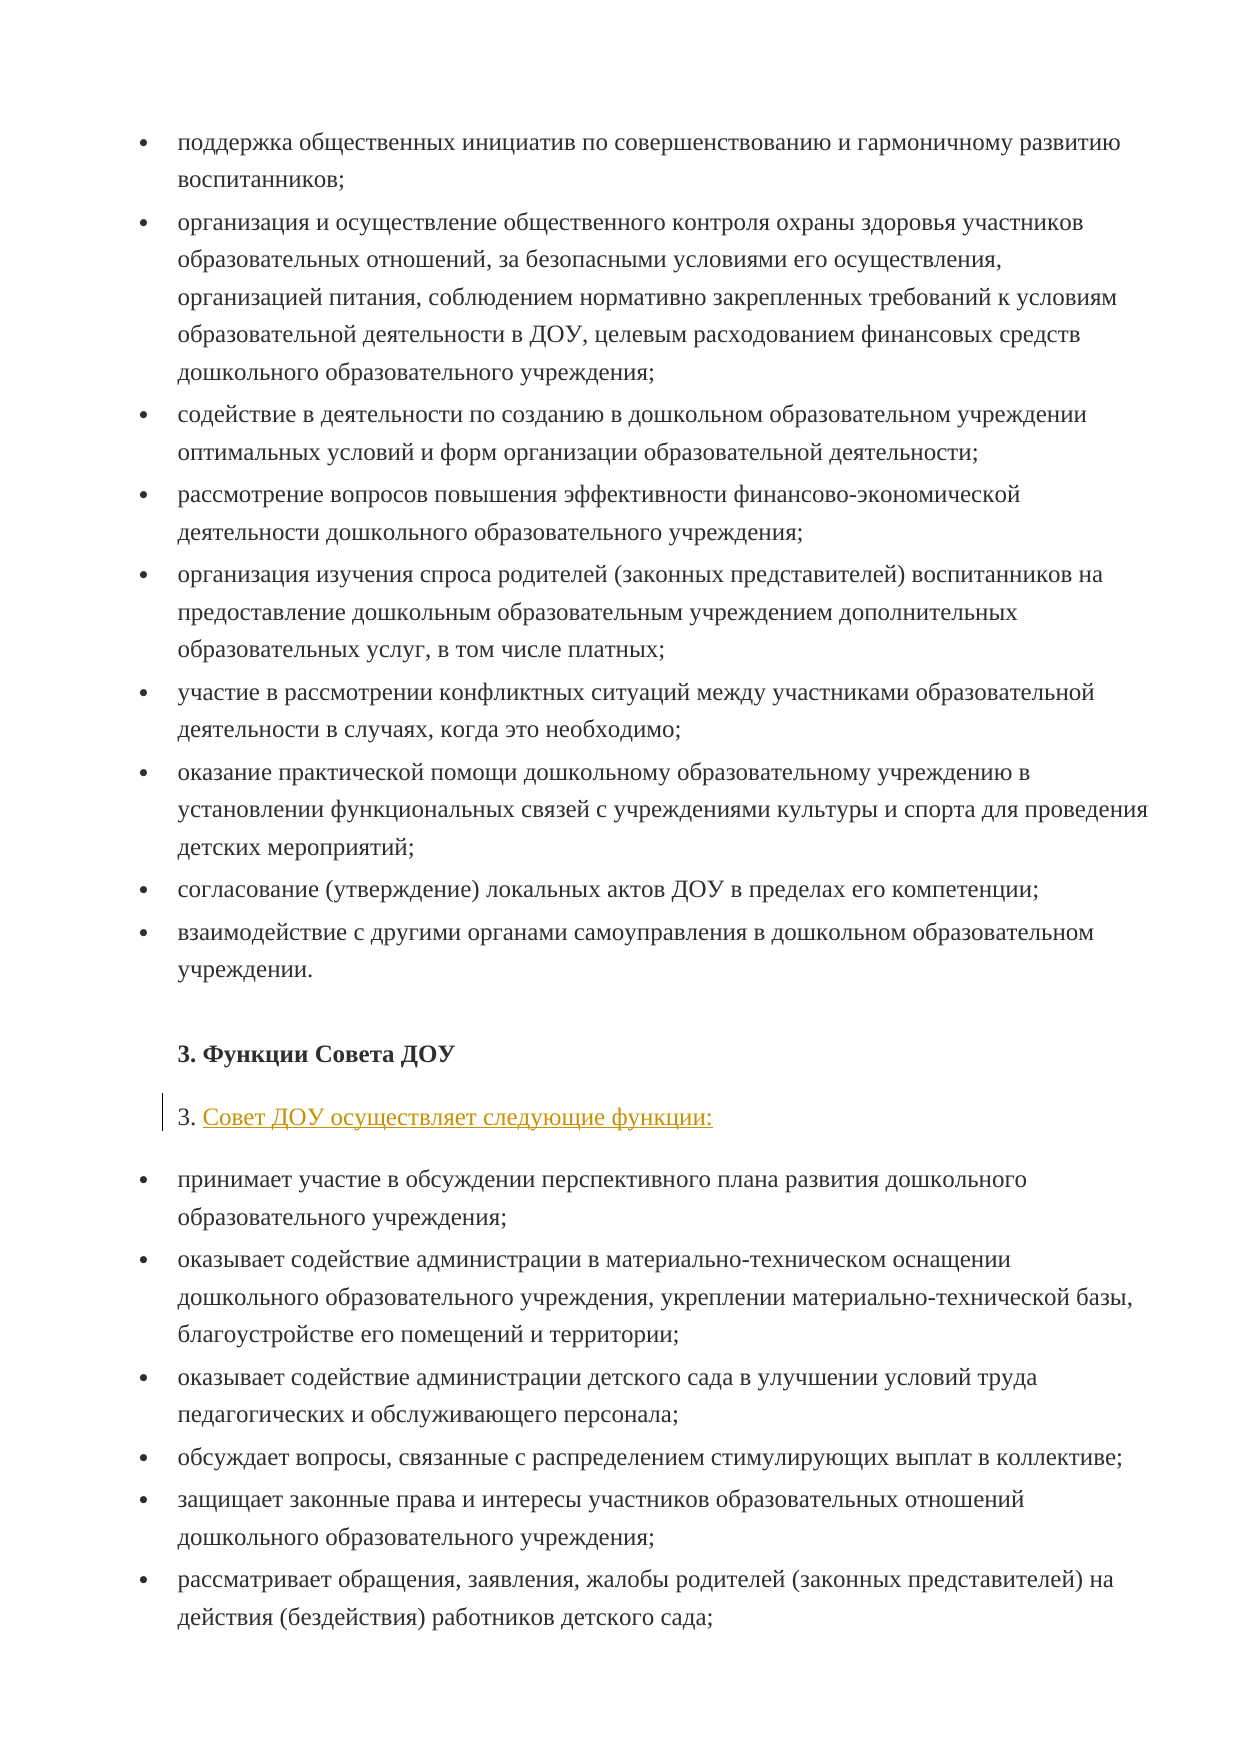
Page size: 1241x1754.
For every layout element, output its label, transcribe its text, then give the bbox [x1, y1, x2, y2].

text 3. Функции Совета ДОУ [177, 1033, 1152, 1068]
list защищает законные права и интересы участников образовательных отношений дошкольного образовательного учреждения; [140, 1476, 1152, 1551]
list оказывает содействие администрации детского сада в улучшении условий труда педагогических и обслуживающего персонала; [140, 1353, 1152, 1428]
list содействие в деятельности по созданию в дошкольном образовательном учреждении оптимальных условий и форм организации образовательной деятельности; [140, 391, 1152, 466]
list согласование (утверждение) локальных актов ДОУ в пределах его компетенции; [140, 866, 1152, 903]
list организация изучения спроса родителей (законных представителей) воспитанников на предоставление дошкольным образовательным учреждением дополнительных образовательных услуг, в том числе платных; [140, 551, 1152, 663]
list участие в рассмотрении конфликтных ситуаций между участниками образовательной деятельности в случаях, когда это необходимо; [140, 668, 1152, 743]
list поддержка общественных инициатив по совершенствованию и гармоничному развитию воспитанников; [140, 118, 1152, 193]
list рассматривает обращения, заявления, жалобы родителей (законных представителей) на действия (бездействия) работников детского сада; [140, 1556, 1152, 1631]
list организация и осуществление общественного контроля охраны здоровья участников образовательных отношений, за безопасными условиями его осуществления, организацией питания, соблюдением нормативно закрепленных требований к условиям образовательной деятельности в ДОУ, целевым расходованием финансовых средств дошкольного образовательного учреждения; [140, 198, 1152, 386]
list оказывает содействие администрации в материально-техническом оснащении дошкольного образовательного учреждения, укреплении материально-технической базы, благоустройстве его помещений и территории; [140, 1236, 1152, 1348]
list рассмотрение вопросов повышения эффективности финансово-экономической деятельности дошкольного образовательного учреждения; [140, 471, 1152, 546]
text 3. [177, 1093, 1152, 1131]
list принимает участие в обсуждении перспективного плана развития дошкольного образовательного учреждения; [140, 1156, 1152, 1231]
list взаимодействие с другими органами самоуправления в дошкольном образовательном учреждении. [140, 908, 1152, 983]
list обсуждает вопросы, связанные с распределением стимулирующих выплат в коллективе; [140, 1433, 1152, 1471]
list оказание практической помощи дошкольному образовательному учреждению в установлении функциональных связей с учреждениями культуры и спорта для проведения детских мероприятий; [140, 748, 1152, 861]
